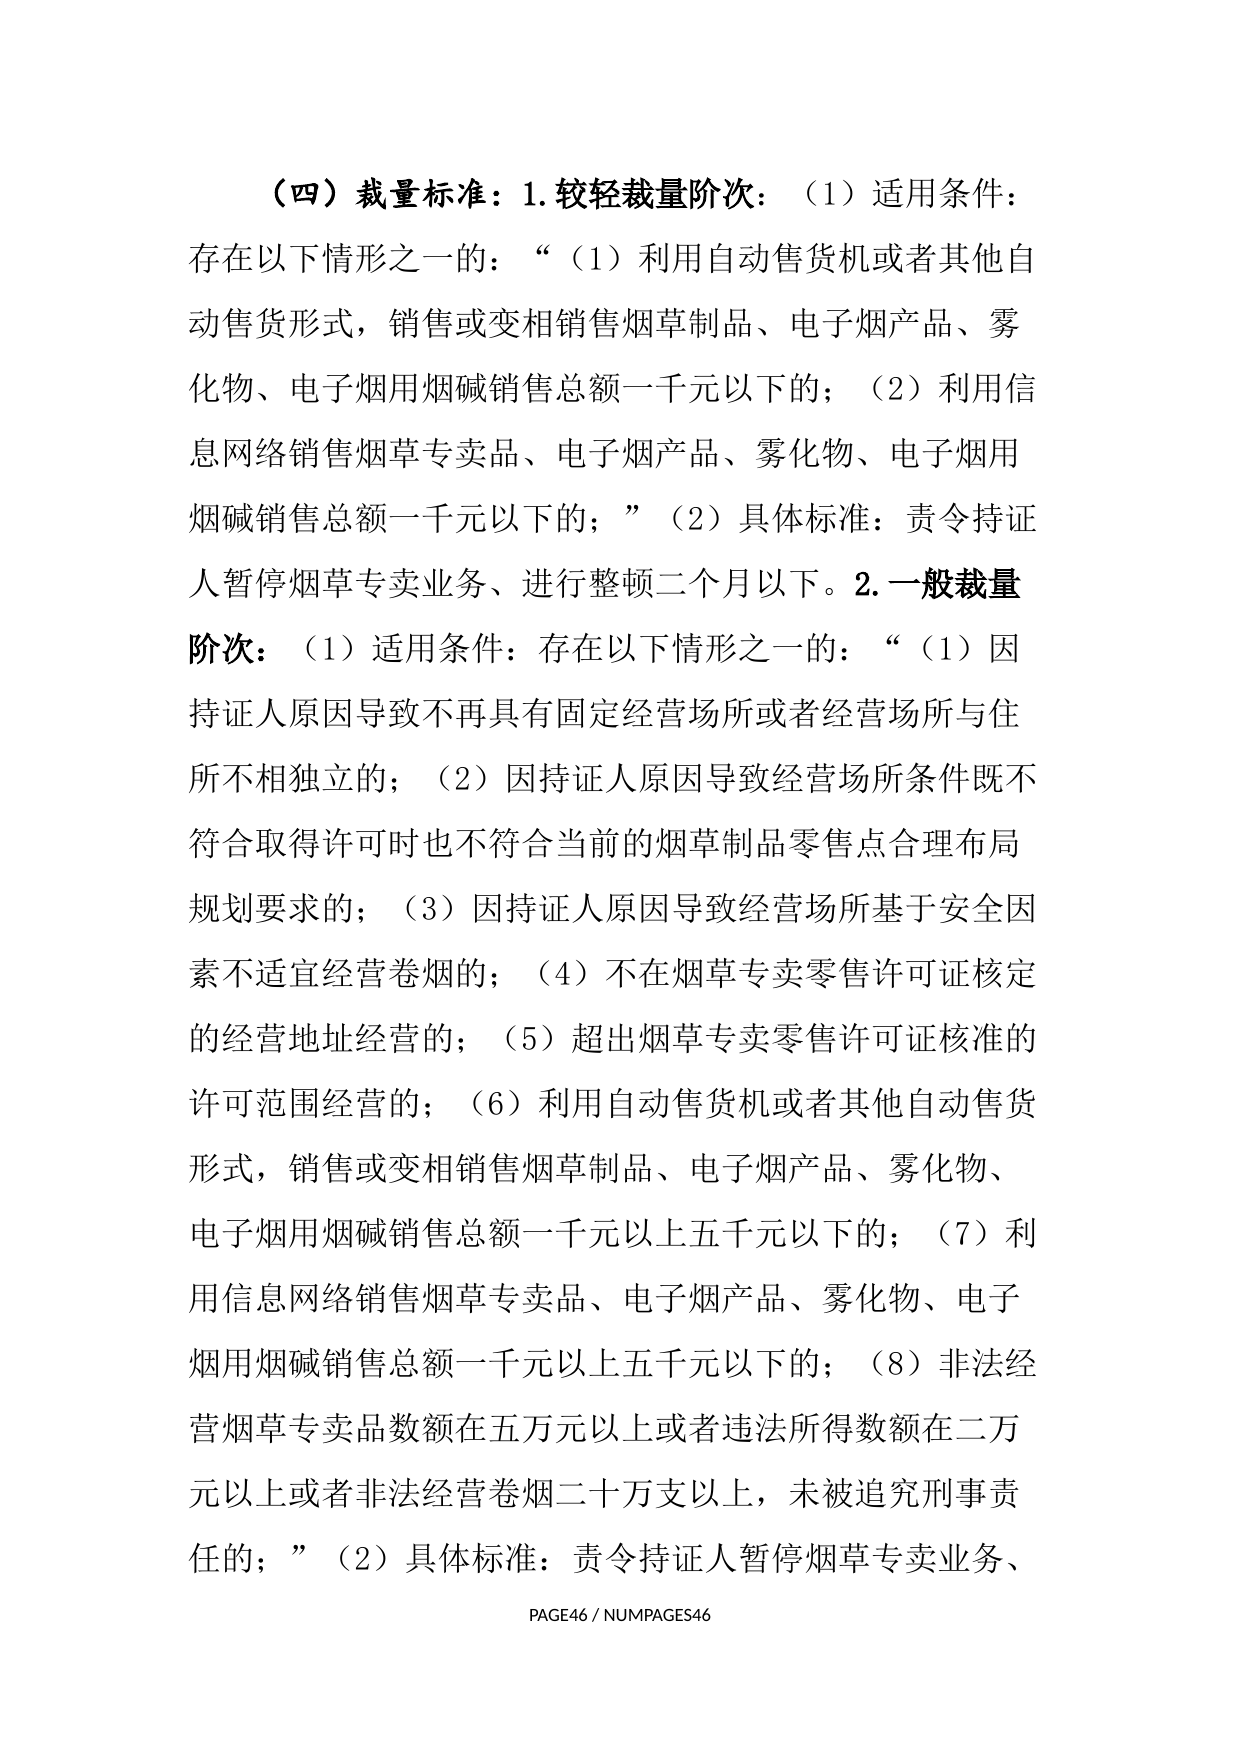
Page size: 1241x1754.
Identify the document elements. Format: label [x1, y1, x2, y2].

text [187, 158, 1053, 1588]
